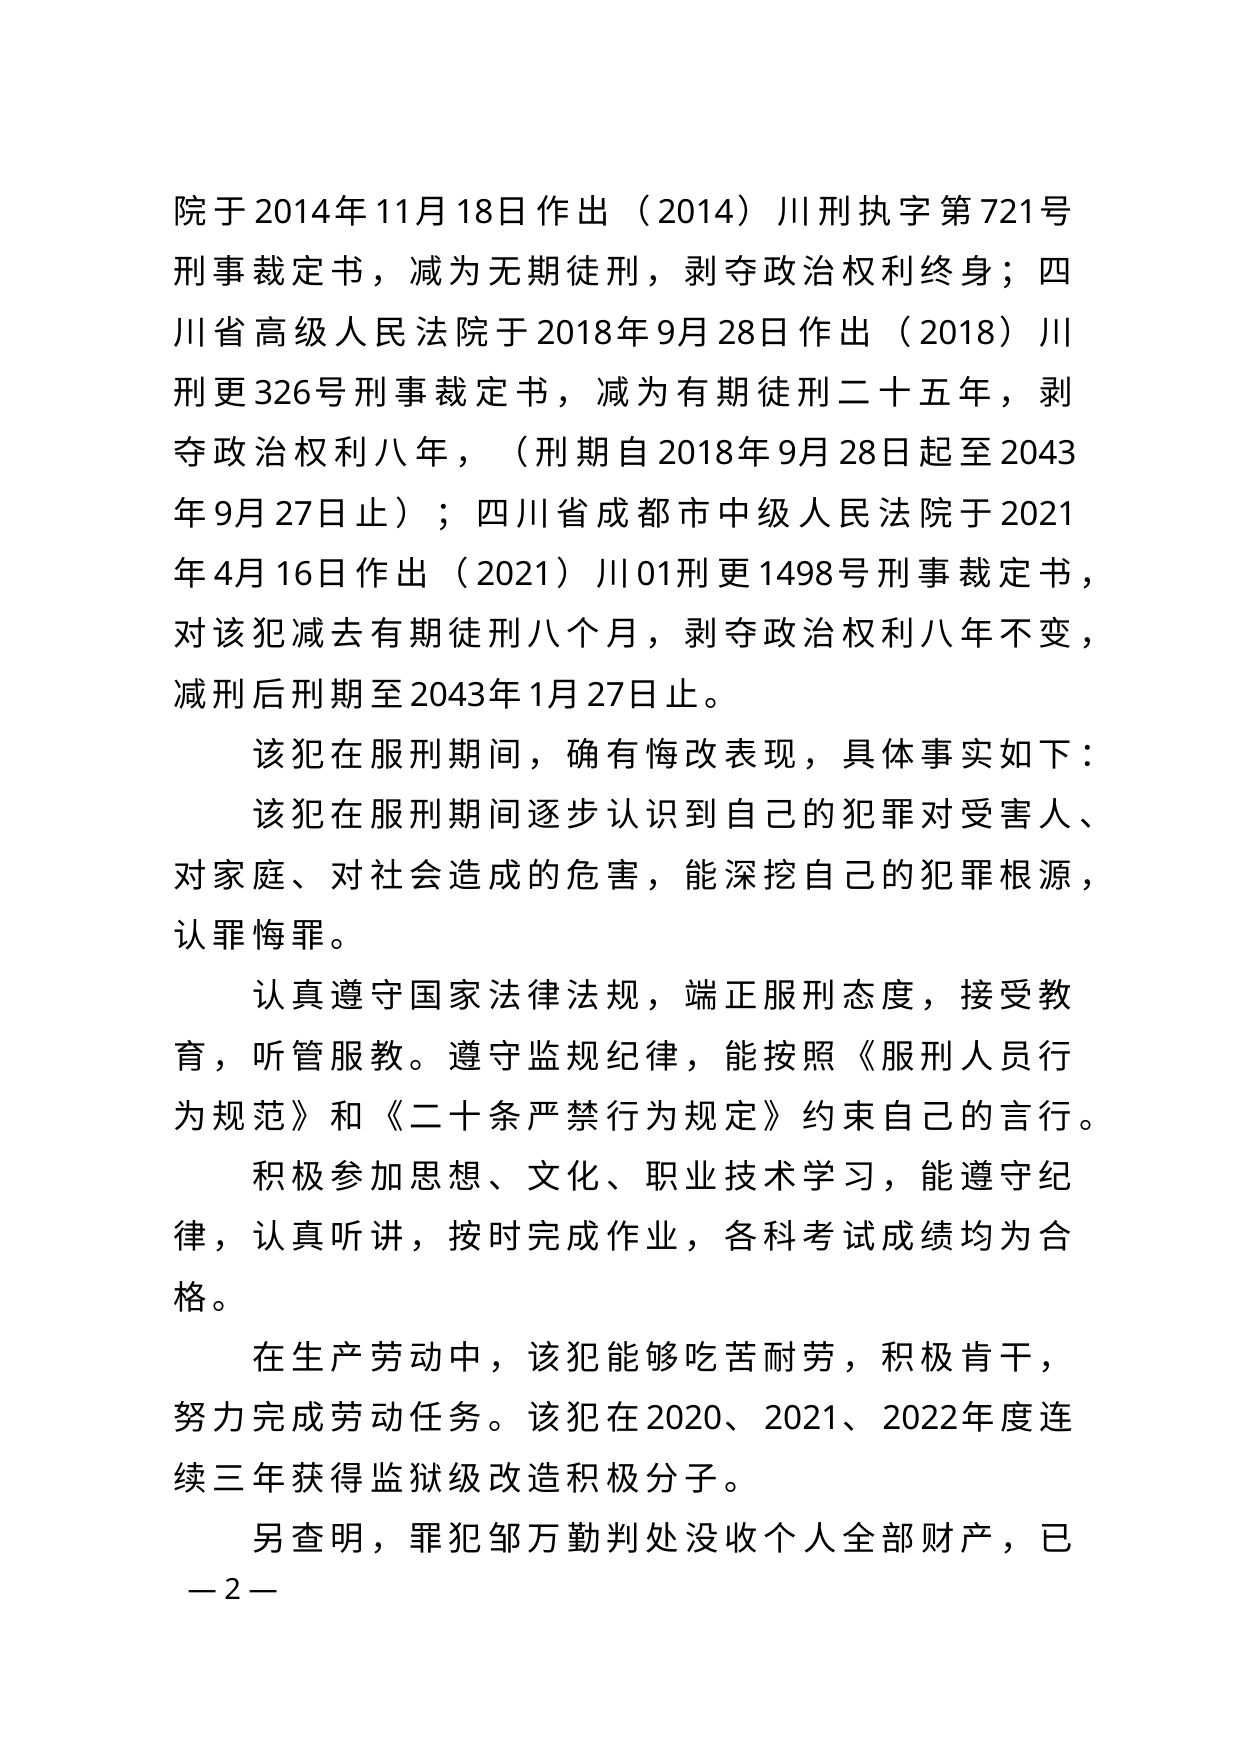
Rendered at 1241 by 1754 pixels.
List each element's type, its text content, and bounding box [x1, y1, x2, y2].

text 认真遵守国家法律法规，端正服刑态度，接受教育，听管服教。遵守监规纪律，能按照《服刑人员行为规范》和《二十条严禁行为规定》约束自己的言行。 [173, 963, 1079, 1144]
text 该犯在服刑期间，确有悔改表现，具体事实如下： [173, 722, 1079, 782]
text 在生产劳动中，该犯能够吃苦耐劳，积极肯干，努力完成劳动任务。该犯在2020、2021、2022年度连续三年获得监狱级改造积极分子。 [173, 1325, 1079, 1506]
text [173, 179, 1079, 722]
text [173, 1506, 1079, 1566]
text 积极参加思想、文化、职业技术学习，能遵守纪律，认真听讲，按时完成作业，各科考试成绩均为合格。 [173, 1144, 1079, 1325]
text 该犯在服刑期间逐步认识到自己的犯罪对受害人、对家庭、对社会造成的危害，能深挖自己的犯罪根源，认罪悔罪。 [173, 782, 1079, 963]
